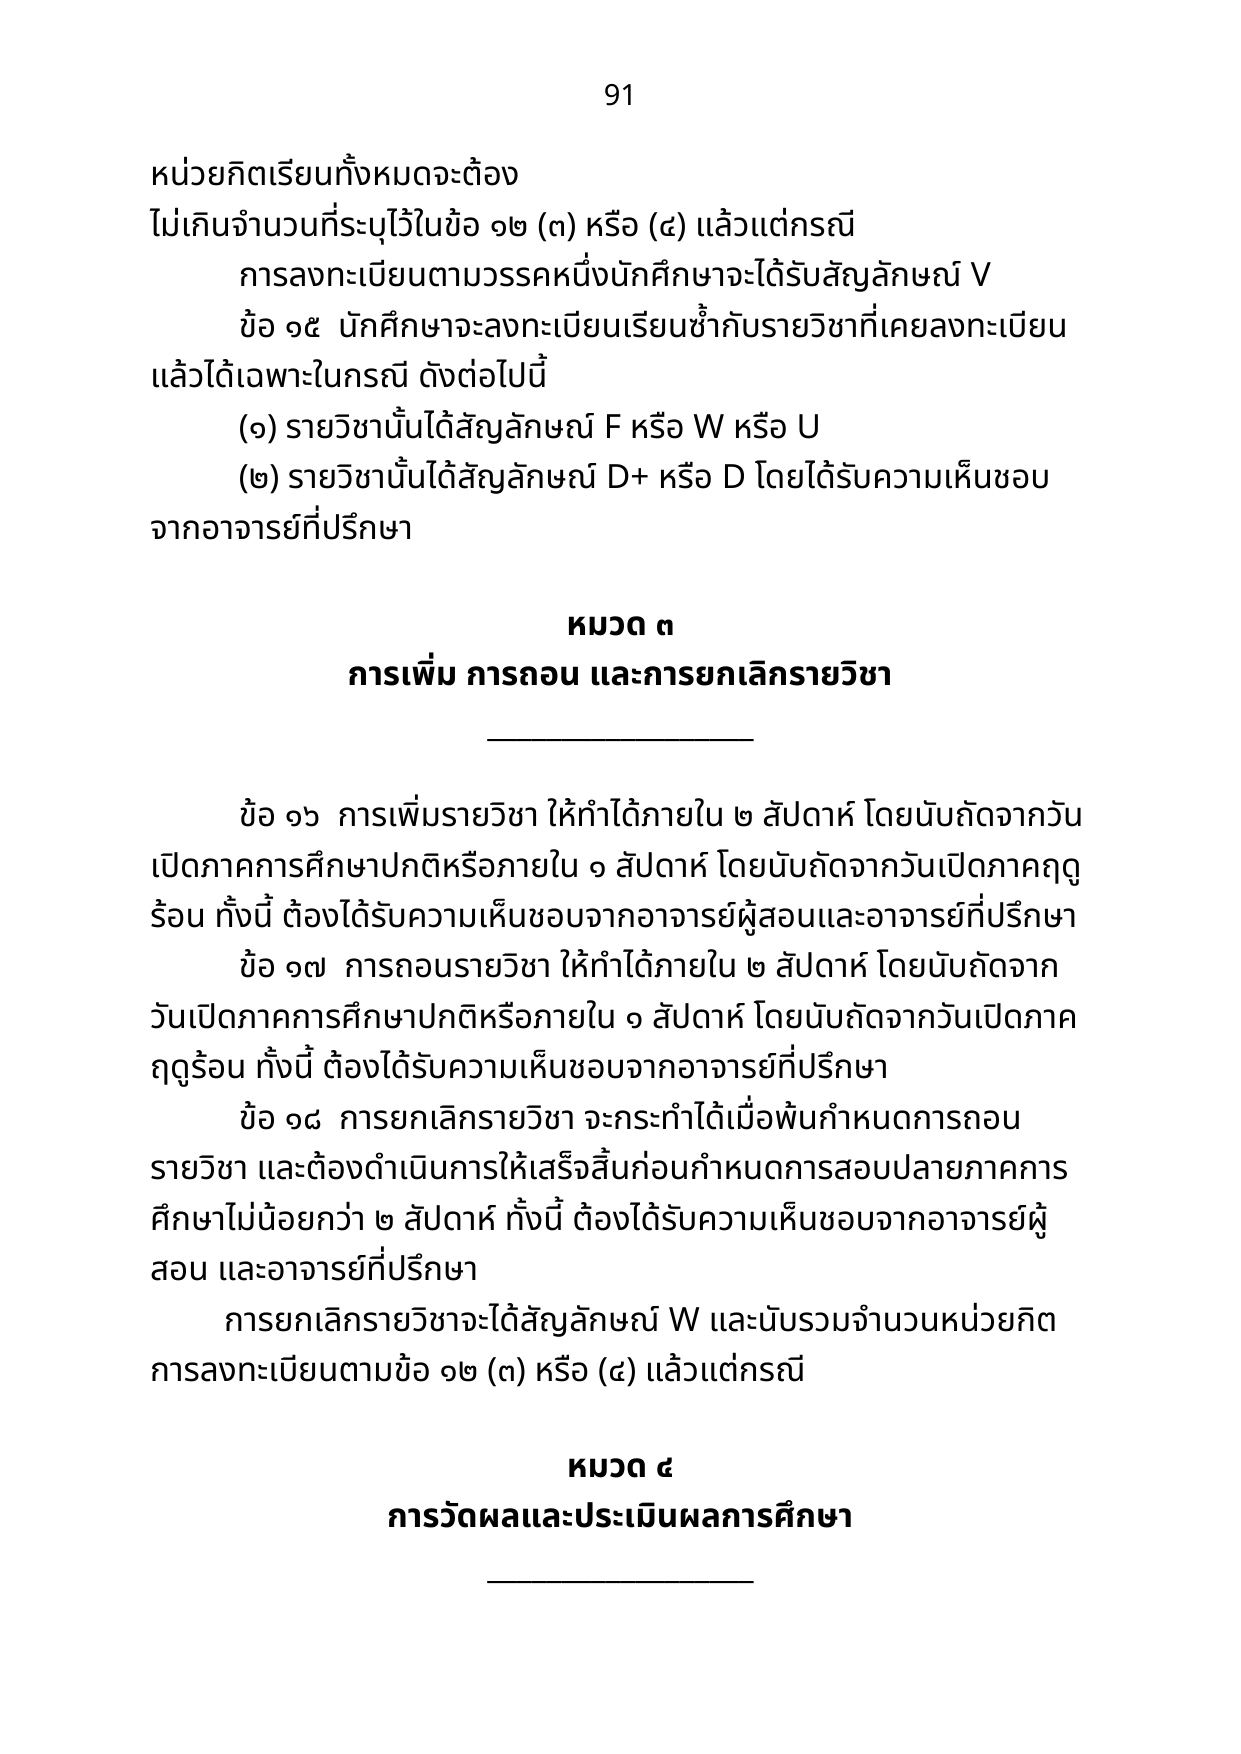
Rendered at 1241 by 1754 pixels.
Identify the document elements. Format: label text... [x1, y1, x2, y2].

text ข้อ ๑๘ การยกเลิกรายวิชา จะกระทำได้เมื่อพ้นกำหนดการถอนรายวิชา และต้องดำเนินการให้เสร็จสิ้นก่อนกำหนดการสอบปลายภาคการศึกษาไม่น้อยกว่า ๒ สัปดาห์ ทั้งนี้ ต้องได้รับความเห็นชอบจากอาจารย์ผู้สอน และอาจารย์ที่ปรึกษา [150, 1094, 1095, 1295]
text ข้อ ๑๖ การเพิ่มรายวิชา ให้ทำได้ภายใน ๒ สัปดาห์ โดยนับถัดจากวันเปิดภาคการศึกษาปกติหรือภายใน ๑ สัปดาห์ โดยนับถัดจากวันเปิดภาคฤดูร้อน ทั้งนี้ ต้องได้รับความเห็นชอบจากอาจารย์ผู้สอนและอาจารย์ที่ปรึกษา [150, 791, 1095, 942]
text การยกเลิกรายวิชาจะได้สัญลักษณ์ W และนับรวมจำนวนหน่วยกิตการลงทะเบียนตามข้อ ๑๒ (๓) หรือ (๔) แล้วแต่กรณี [150, 1295, 1090, 1397]
text __________________ [150, 1543, 1090, 1588]
text การลงทะเบียนตามวรรคหนึ่งนักศึกษาจะได้รับสัญลักษณ์ V [150, 251, 1090, 302]
text __________________ [150, 700, 1090, 746]
text ข้อ ๑๗ การถอนรายวิชา ให้ทำได้ภายใน ๒ สัปดาห์ โดยนับถัดจากวันเปิดภาคการศึกษาปกติหรือภายใน ๑ สัปดาห์ โดยนับถัดจากวันเปิดภาคฤดูร้อน ทั้งนี้ ต้องได้รับความเห็นชอบจากอาจารย์ที่ปรึกษา [150, 942, 1095, 1094]
text (๑) รายวิชานั้นได้สัญลักษณ์ F หรือ W หรือ U [150, 402, 1090, 453]
text ข้อ ๑๕ นักศึกษาจะลงทะเบียนเรียนซ้ำกับรายวิชาที่เคยลงทะเบียนแล้วได้เฉพาะในกรณี ดังต่อไปนี้ [150, 302, 1090, 402]
text หมวด ๔ [150, 1442, 1090, 1492]
text การวัดผลและประเมินผลการศึกษา [150, 1492, 1090, 1543]
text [150, 150, 1110, 251]
text (๒) รายวิชานั้นได้สัญลักษณ์ D+ หรือ D โดยได้รับความเห็นชอบจากอาจารย์ที่ปรึกษา [150, 453, 1090, 554]
text การเพิ่ม การถอน และการยกเลิกรายวิชา [150, 650, 1090, 700]
text หมวด ๓ [150, 599, 1090, 650]
